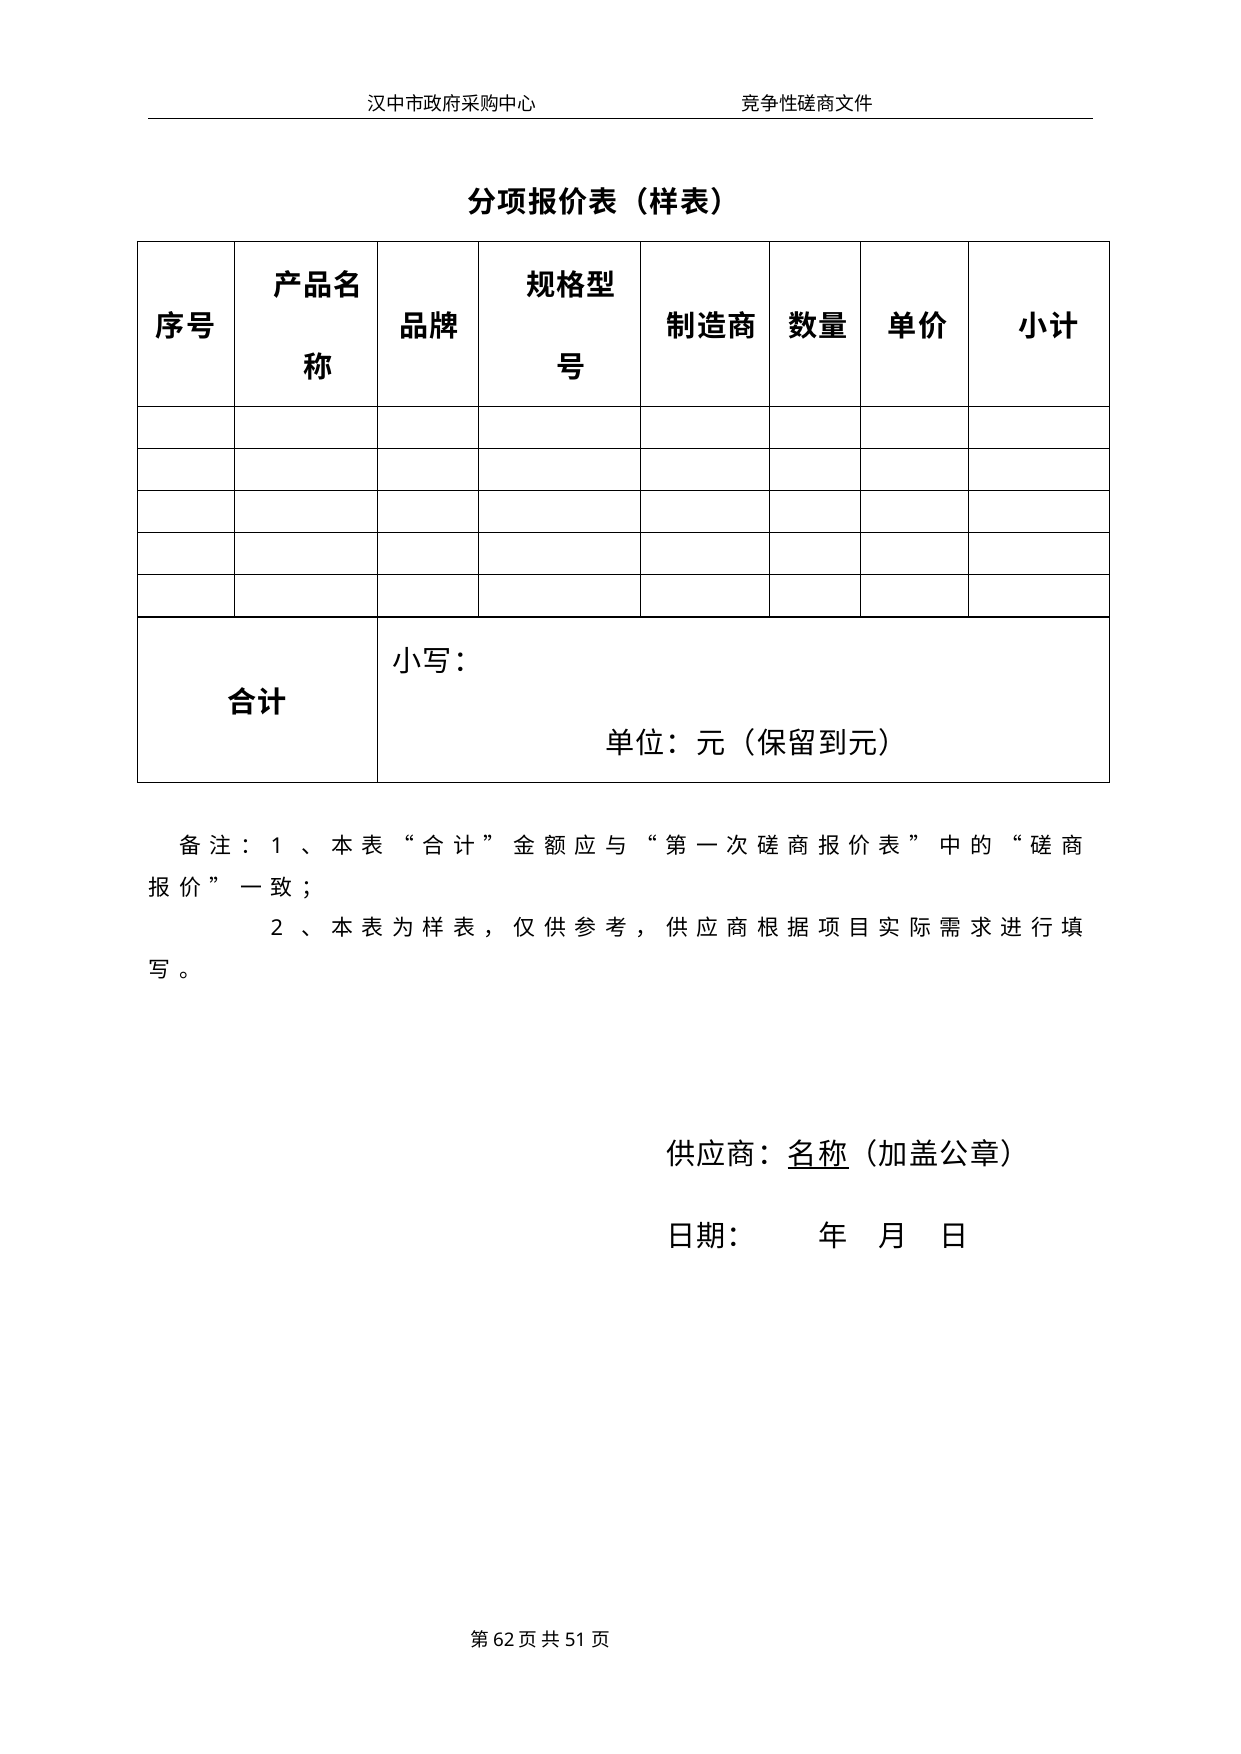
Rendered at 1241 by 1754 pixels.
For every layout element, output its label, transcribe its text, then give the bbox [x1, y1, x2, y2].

table_cell [770, 575, 860, 616]
table_cell [138, 491, 234, 532]
text 供应商：名称（加盖公章） [149, 1111, 1092, 1193]
table_cell [861, 533, 968, 574]
table_header 品牌 [378, 242, 478, 406]
table_header 产品名称 [235, 242, 377, 406]
table_cell [861, 491, 968, 532]
table_cell [641, 533, 769, 574]
table_cell [641, 575, 769, 616]
table_header 序号 [138, 242, 234, 406]
table_cell [861, 407, 968, 448]
table_cell [641, 491, 769, 532]
table_cell [235, 533, 377, 574]
table_cell [235, 407, 377, 448]
table_cell [770, 449, 860, 490]
table_cell [235, 575, 377, 616]
text 日期： 年 月 日 [149, 1193, 1092, 1275]
table_cell [138, 407, 234, 448]
table_cell [770, 533, 860, 574]
table_cell [138, 449, 234, 490]
table_cell [378, 575, 478, 616]
table_cell [378, 533, 478, 574]
table_cell [479, 407, 640, 448]
table_cell [378, 491, 478, 532]
table_cell [969, 449, 1109, 490]
table_cell [770, 491, 860, 532]
table_cell [378, 407, 478, 448]
table_cell [641, 449, 769, 490]
table_cell [641, 407, 769, 448]
text 分项报价表（样表） [149, 159, 1092, 241]
table_cell 合计 [138, 618, 377, 782]
table_cell [235, 449, 377, 490]
table_cell [770, 407, 860, 448]
table_cell [479, 491, 640, 532]
table_cell [969, 533, 1109, 574]
table_cell [969, 407, 1109, 448]
table_cell [969, 491, 1109, 532]
table_cell [969, 575, 1109, 616]
table_header 单价 [861, 242, 968, 406]
table_cell [138, 533, 234, 574]
table_header 小计 [969, 242, 1109, 406]
table_header 规格型号 [479, 242, 640, 406]
table_cell [479, 449, 640, 490]
table_cell [479, 533, 640, 574]
table_cell [235, 491, 377, 532]
text 2、本表为样表，仅供参考，供应商根据项目实际需求进行填写。 [149, 906, 1092, 988]
table_cell [479, 575, 640, 616]
table_header 数量 [770, 242, 860, 406]
text 备注：1、本表“合计”金额应与“第一次磋商报价表”中的“磋商报价”一致； [149, 824, 1092, 906]
table_cell [378, 449, 478, 490]
table_cell [861, 449, 968, 490]
table_cell 小写： 单位：元（保留到元） [378, 618, 1109, 782]
table_cell [138, 575, 234, 616]
table_header 制造商 [641, 242, 769, 406]
table_cell [861, 575, 968, 616]
